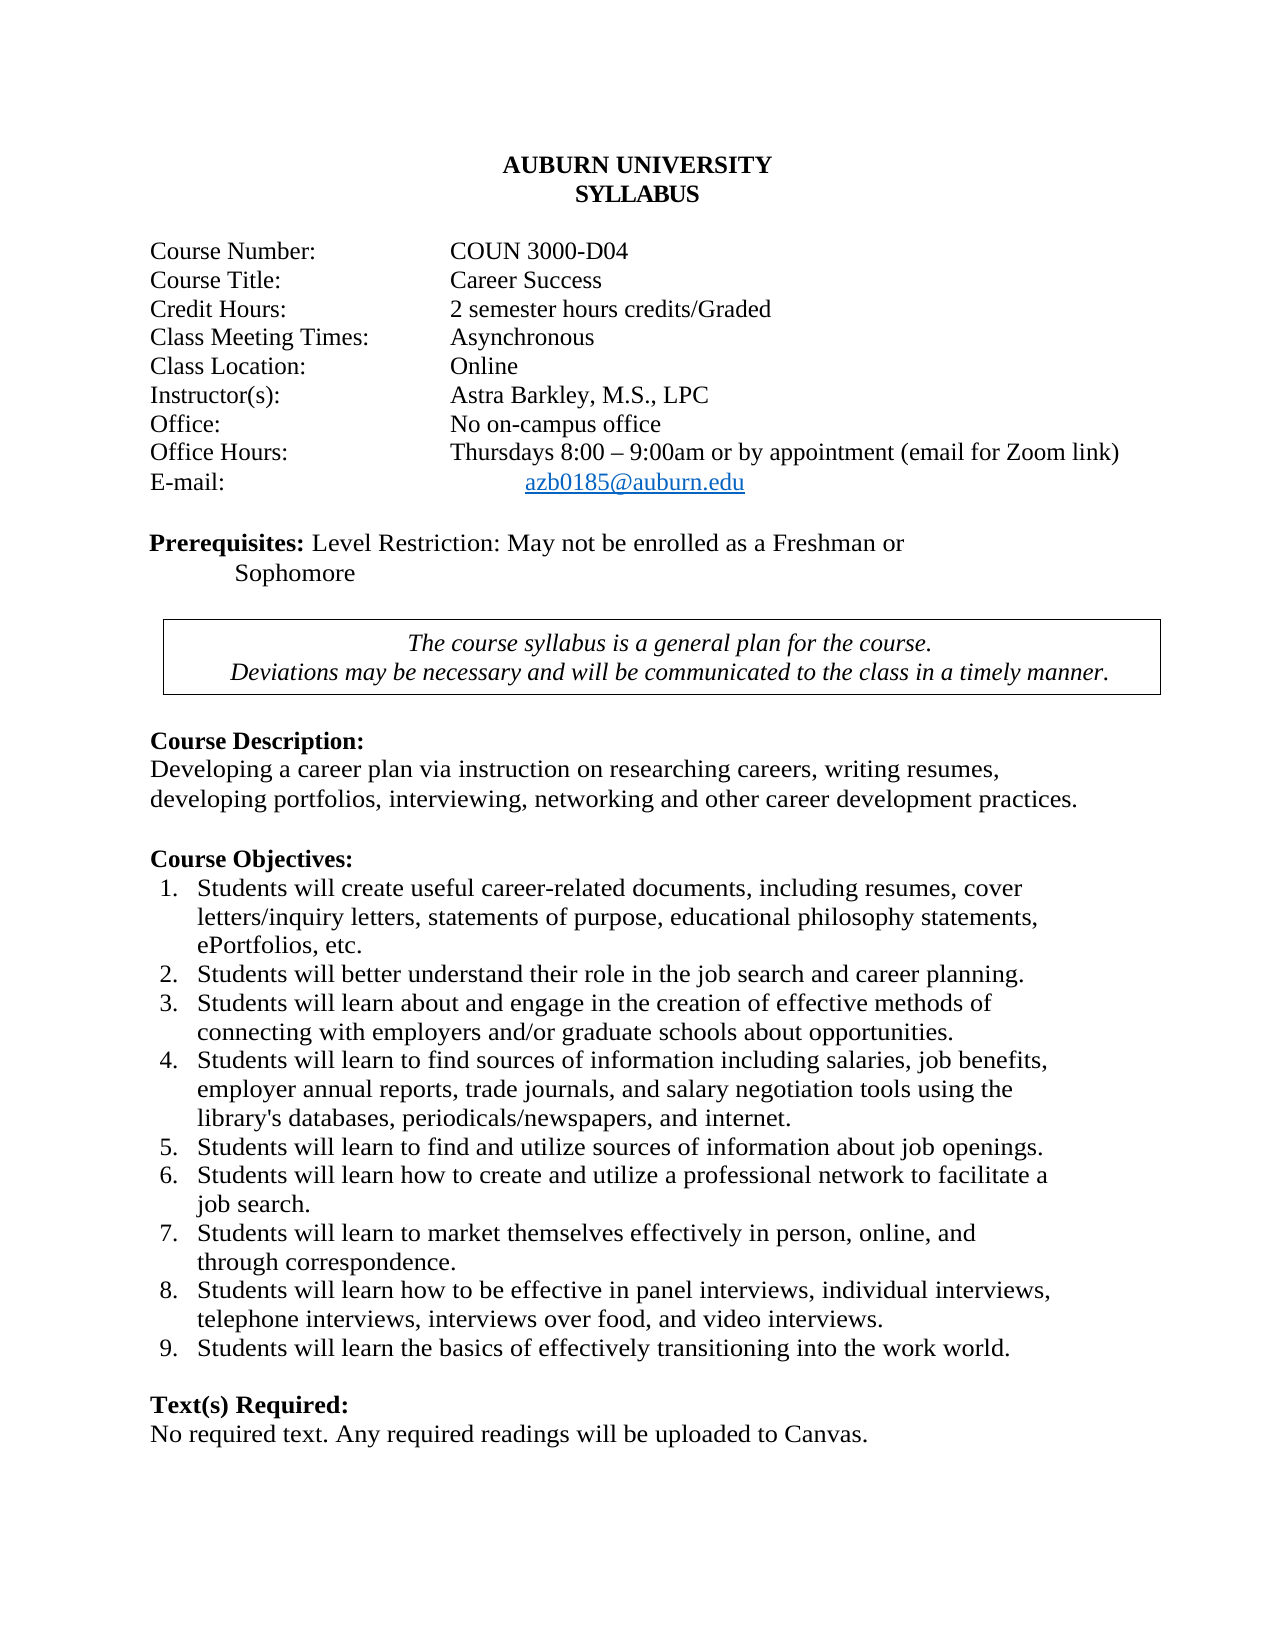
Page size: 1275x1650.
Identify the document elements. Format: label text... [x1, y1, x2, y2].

list Students will learn how to be effective in panel interviews, individual interviews, telephone interviews, interviews over food, and video interviews. [159, 1275, 1059, 1333]
text Developing a career plan via instruction on researching careers, writing resumes, developing portfolios, interviewing, networking and other career development practices. [150, 754, 1109, 813]
list Students will learn the basics of effectively transitioning into the work world. [159, 1333, 1059, 1362]
text No required text. Any required readings will be uploaded to Canvas. [150, 1419, 1108, 1448]
text Course Number: COUN 3000-D04 [150, 236, 1125, 265]
text E-mail: azb0185@auburn.edu [150, 467, 1125, 496]
list Students will learn to market themselves effectively in person, online, and through correspondence. [159, 1218, 1059, 1275]
text Class Meeting Times: Asynchronous [150, 322, 1125, 351]
text Prerequisites: Level Restriction: May not be enrolled as a Freshman or Sophomore [149, 528, 1030, 587]
list Students will create useful career-related documents, including resumes, cover letters/inquiry letters, statements of purpose, educational philosophy statements, ePortfolios, etc. [159, 873, 1059, 959]
subtitle Text(s) Required: [150, 1391, 1125, 1419]
text AUBURN UNIVERSITY [150, 150, 1125, 179]
text Course Description: [150, 726, 1125, 754]
text Class Location: Online [150, 351, 1125, 380]
list Students will learn to find sources of information including salaries, job benefits, employer annual reports, trade journals, and salary negotiation tools using the library's databases, periodicals/newspapers, and internet. [159, 1045, 1059, 1132]
text Office Hours: Thursdays 8:00 – 9:00am or by appointment (email for Zoom link) [150, 437, 1125, 466]
list Students will learn to find and utilize sources of information about job openings. [159, 1132, 1059, 1160]
text Instructor(s): Astra Barkley, M.S., LPC [150, 380, 1125, 409]
list Students will learn about and engage in the creation of effective methods of connecting with employers and/or graduate schools about opportunities. [159, 988, 1059, 1045]
list Students will better understand their role in the job search and career planning. [159, 959, 1059, 988]
list Students will learn how to create and utilize a professional network to facilitate a job search. [159, 1160, 1059, 1218]
text Course Objectives: [150, 844, 1125, 873]
text Course Title: Career Success [150, 265, 1125, 294]
title SYLLABUS [150, 179, 1125, 207]
text Credit Hours: 2 semester hours credits/Graded [150, 294, 1125, 322]
text Office: No on-campus office [150, 409, 1125, 437]
table_header The course syllabus is a general plan for the course. Deviations may be necessary and will be communicated to the class in a timely manner. [164, 620, 1160, 694]
